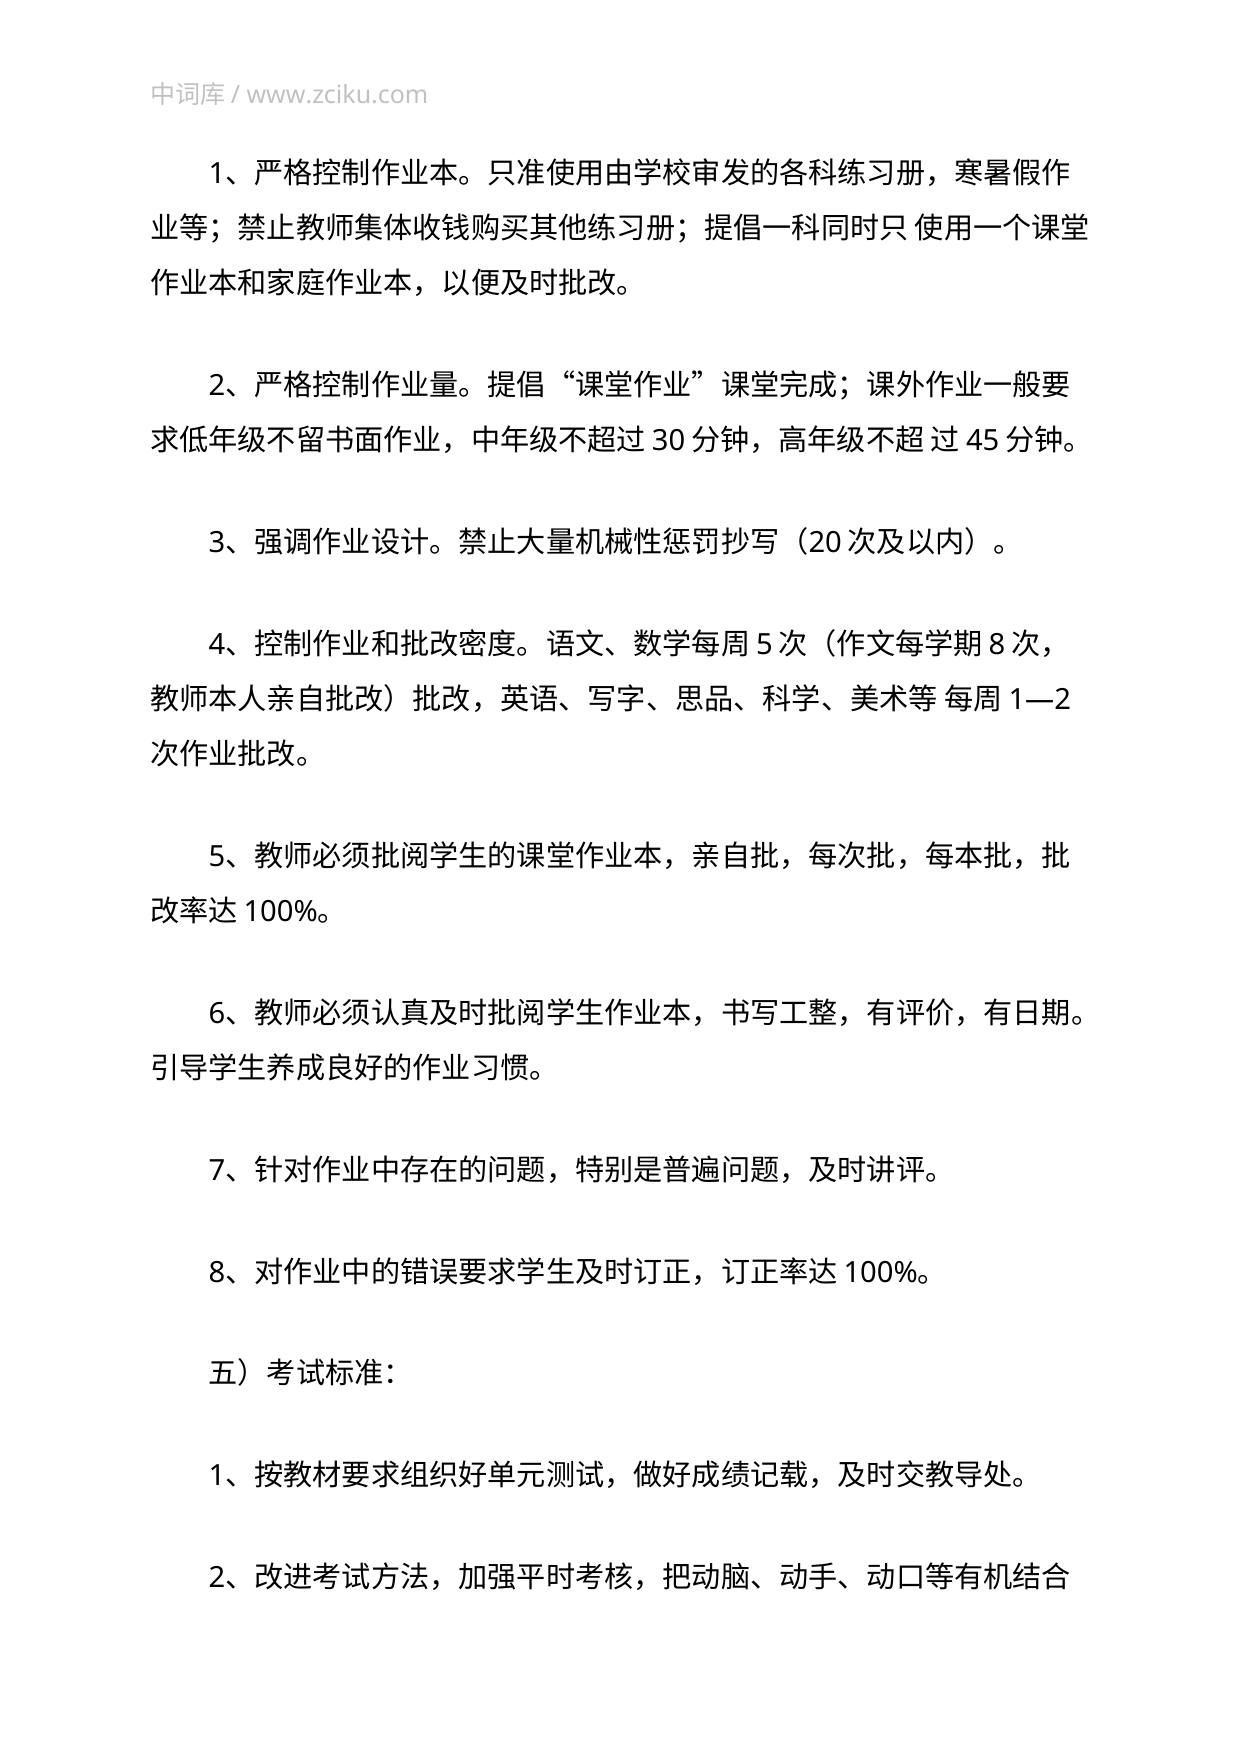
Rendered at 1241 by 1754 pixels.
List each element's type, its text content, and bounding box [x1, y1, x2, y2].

text 6、教师必须认真及时批阅学生作业本，书写工整，有评价，有日期。引导学生养成良好的作业习惯。 [150, 989, 1090, 1087]
text 7、针对作业中存在的问题，特别是普遍问题，及时讲评。 [150, 1146, 1090, 1188]
text 1、按教材要求组织好单元测试，做好成绩记载，及时交教导处。 [150, 1452, 1090, 1494]
text 4、控制作业和批改密度。语文、数学每周5次（作文每学期8次，教师本人亲自批改）批改，英语、写字、思品、科学、美术等 每周1—2次作业批改。 [150, 621, 1090, 773]
text 五）考试标准： [150, 1350, 1090, 1392]
text 2、严格控制作业量。提倡“课堂作业”课堂完成；课外作业一般要求低年级不留书面作业，中年级不超过30分钟，高年级不超 过45分钟。 [150, 362, 1090, 459]
text 3、强调作业设计。禁止大量机械性惩罚抄写（20次及以内）。 [150, 519, 1090, 561]
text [150, 1554, 1090, 1596]
text 1、严格控制作业本。只准使用由学校审发的各科练习册，寒暑假作业等；禁止教师集体收钱购买其他练习册；提倡一科同时只 使用一个课堂作业本和家庭作业本，以便及时批改。 [150, 150, 1090, 302]
text 5、教师必须批阅学生的课堂作业本，亲自批，每次批，每本批，批改率达100%。 [150, 832, 1090, 930]
text 8、对作业中的错误要求学生及时订正，订正率达100%。 [150, 1248, 1090, 1291]
